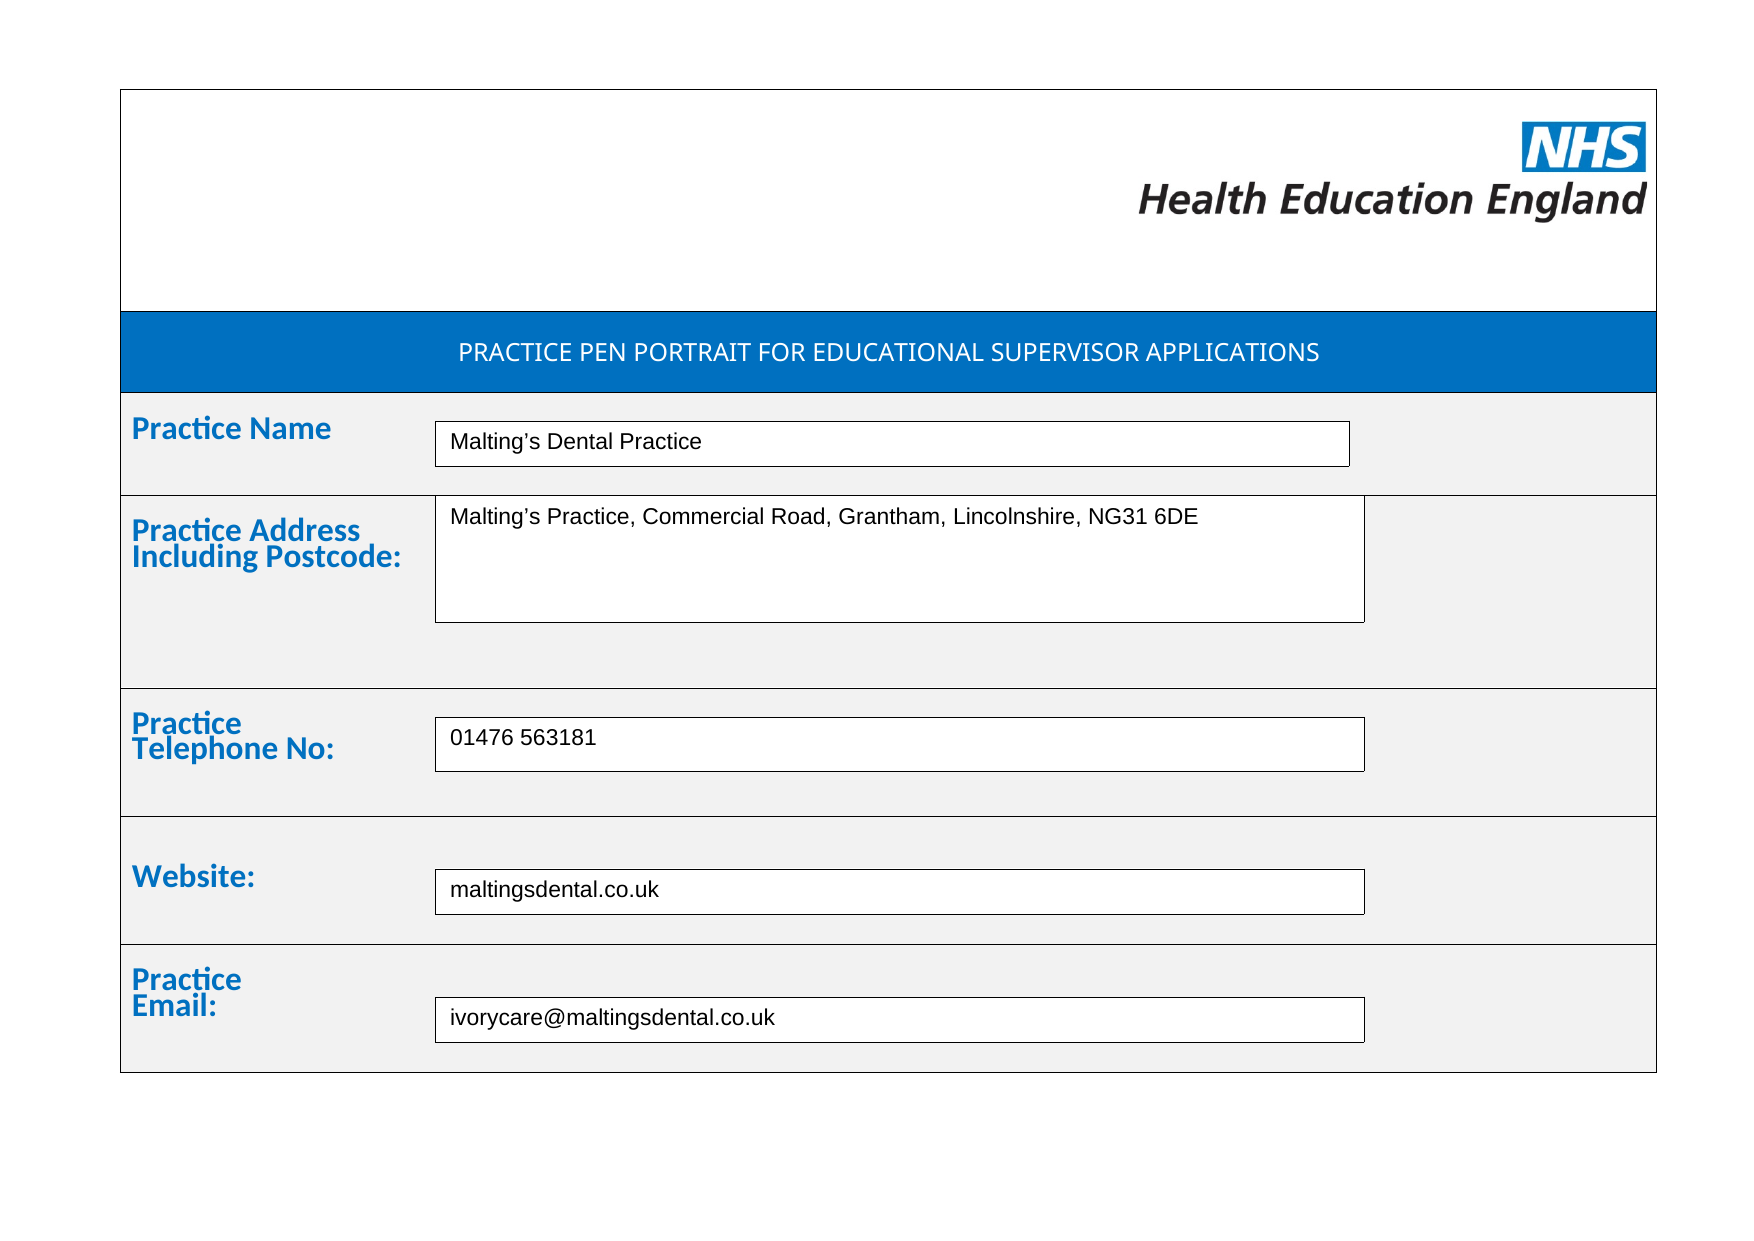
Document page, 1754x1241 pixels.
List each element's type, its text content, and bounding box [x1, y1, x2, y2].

table_cell PRACTICE PEN PORTRAIT FOR EDUCATIONAL SUPERVISOR APPLICATIONS [121, 312, 1656, 392]
table_cell Practice Email: [121, 945, 1656, 1072]
table_cell Website: [121, 817, 1656, 944]
table_cell Practice Telephone No: [121, 689, 1656, 816]
table_header [121, 90, 1656, 311]
table_cell Practice Name [121, 393, 1656, 495]
picture [1138, 121, 1648, 223]
table_cell Practice Address Including Postcode: [121, 496, 1656, 687]
